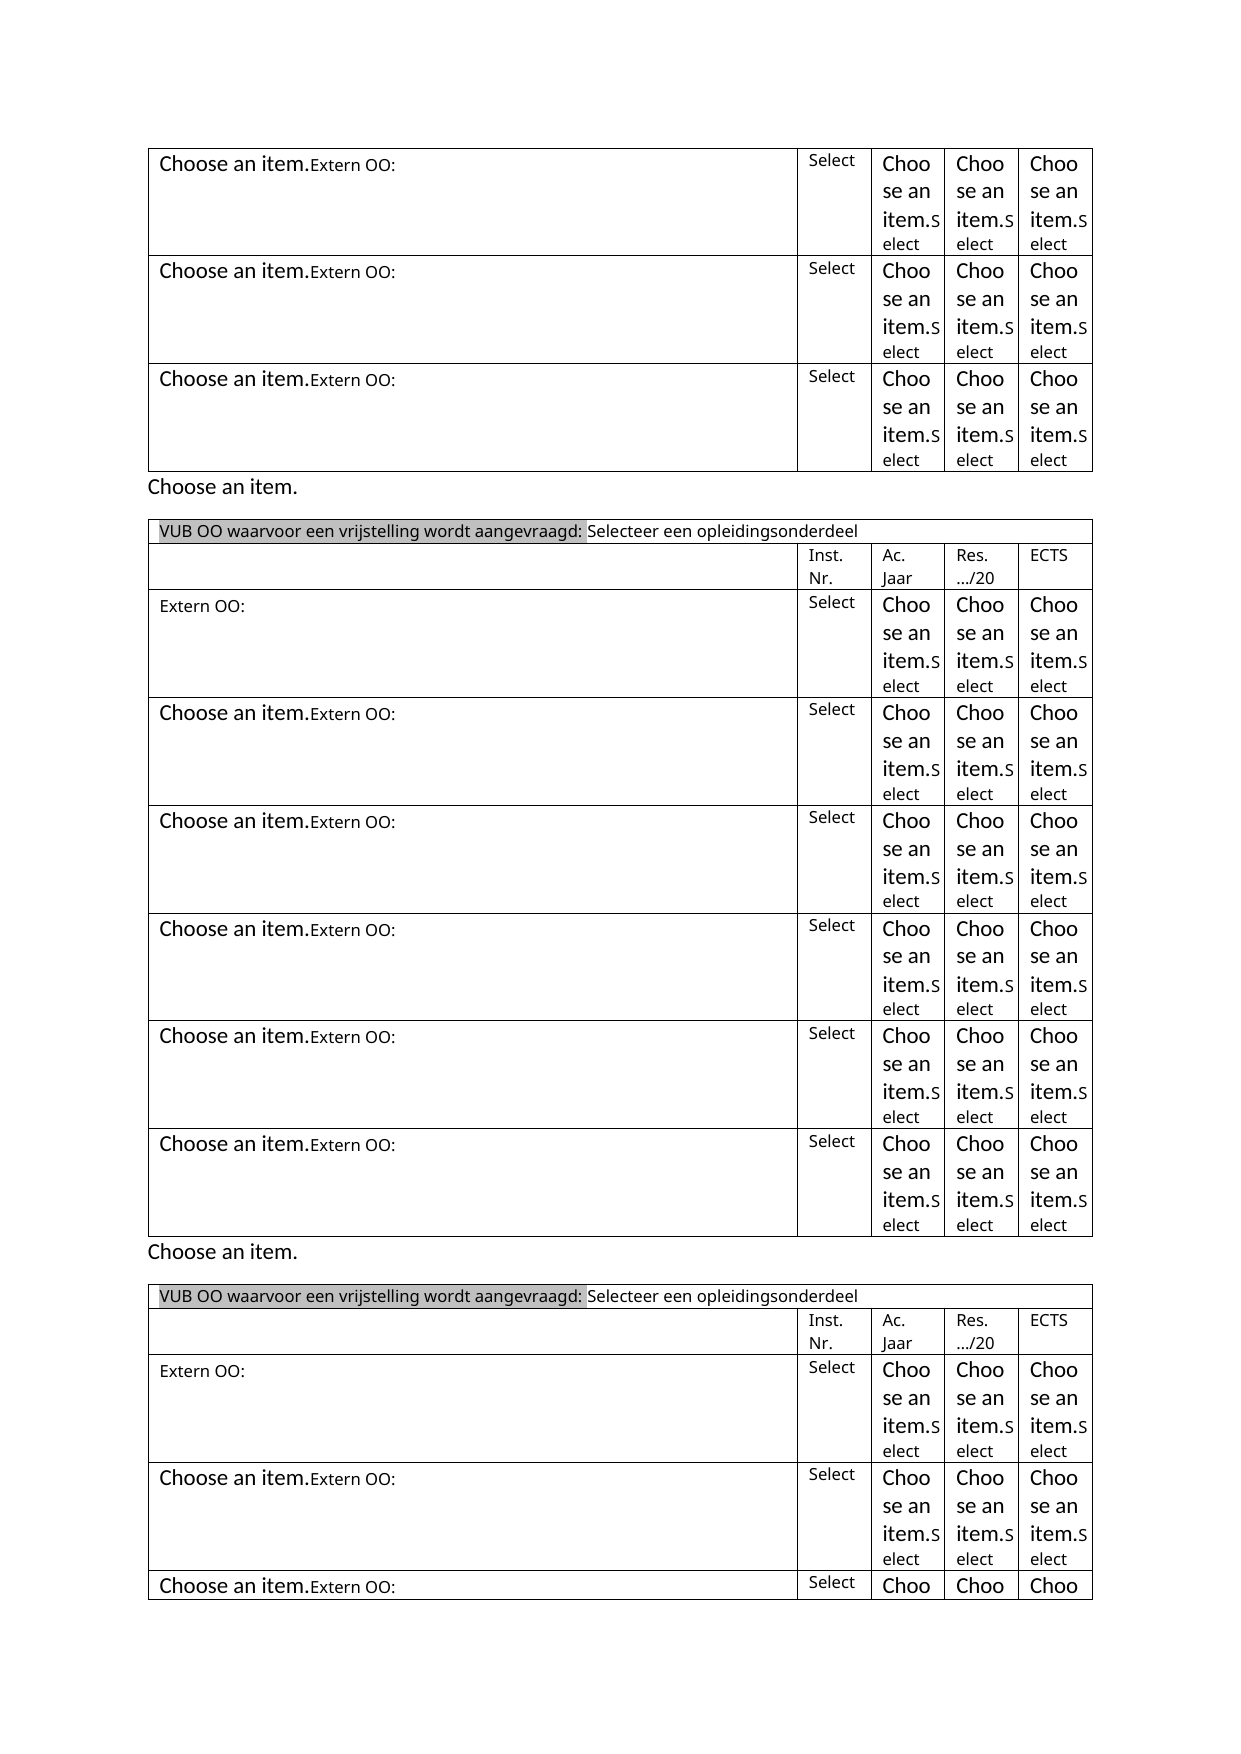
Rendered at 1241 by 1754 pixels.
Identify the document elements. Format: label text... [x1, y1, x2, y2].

table_cell Inst. Nr. [798, 544, 871, 589]
table_cell [1019, 1571, 1092, 1599]
table_cell [798, 1355, 871, 1462]
table_cell [798, 1129, 871, 1236]
table_cell Res. …/20 [945, 544, 1018, 589]
table_cell Extern OO: [149, 1129, 797, 1236]
table_header VUB OO waarvoor een vrijstelling wordt aangevraagd: [587, 520, 1092, 543]
table_cell ECTS [1019, 544, 1092, 589]
table_cell Extern OO: [149, 364, 797, 471]
table_cell [1019, 590, 1092, 697]
table_cell [945, 1463, 1018, 1570]
table_cell [1019, 1463, 1092, 1570]
table_cell [872, 256, 944, 363]
table_cell [872, 806, 944, 913]
table_cell Extern OO: [149, 149, 797, 255]
table_cell [798, 806, 871, 913]
table_cell Ac. Jaar [872, 544, 944, 589]
table_cell [798, 256, 871, 363]
table_cell [1019, 149, 1092, 255]
table_cell [1019, 364, 1092, 471]
table_cell Extern OO: [149, 590, 797, 697]
table_cell [872, 914, 944, 1020]
table_header VUB OO waarvoor een vrijstelling wordt aangevraagd: [587, 1285, 1092, 1308]
table_cell Extern OO: [149, 806, 797, 913]
table_cell [945, 1355, 1018, 1462]
table_cell Ac. Jaar [872, 1309, 944, 1354]
table_cell [1019, 914, 1092, 1020]
table_cell [872, 149, 944, 255]
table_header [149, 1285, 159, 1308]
table_cell [798, 1463, 871, 1570]
table_cell ECTS [1019, 1309, 1092, 1354]
table_cell [945, 1571, 1018, 1599]
table_cell [945, 806, 1018, 913]
table_cell [945, 590, 1018, 697]
table_cell [945, 1021, 1018, 1128]
table_cell [798, 914, 871, 1020]
table_cell [1019, 1129, 1092, 1236]
table_cell Extern OO: [149, 1571, 797, 1599]
table_cell [945, 914, 1018, 1020]
table_cell [872, 1021, 944, 1128]
table_cell [1019, 806, 1092, 913]
table_cell [798, 149, 871, 255]
table_cell Res. …/20 [945, 1309, 1018, 1354]
table_cell [872, 590, 944, 697]
table_cell [149, 1309, 797, 1354]
table_cell Extern OO: [149, 1355, 797, 1462]
table_cell [945, 364, 1018, 471]
table_cell [1019, 256, 1092, 363]
table_cell Extern OO: [149, 1463, 797, 1570]
table_cell Extern OO: [149, 914, 797, 1020]
table_cell [798, 698, 871, 805]
table_cell [945, 1129, 1018, 1236]
table_cell [872, 1463, 944, 1570]
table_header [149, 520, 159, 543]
table_cell [1019, 698, 1092, 805]
table_cell [1019, 1355, 1092, 1462]
table_cell [798, 590, 871, 697]
table_cell [872, 364, 944, 471]
table_cell [1019, 1021, 1092, 1128]
table_cell [945, 698, 1018, 805]
table_cell Extern OO: [149, 256, 797, 363]
table_cell Extern OO: [149, 698, 797, 805]
table_cell [798, 364, 871, 471]
table_cell Inst. Nr. [798, 1309, 871, 1354]
table_cell [872, 1571, 944, 1599]
table_cell [149, 544, 797, 589]
table_cell Extern OO: [149, 1021, 797, 1128]
table_cell [872, 698, 944, 805]
table_cell [945, 256, 1018, 363]
table_cell [872, 1129, 944, 1236]
table_cell [872, 1355, 944, 1462]
table_cell [945, 149, 1018, 255]
table_cell [798, 1571, 871, 1599]
table_cell [798, 1021, 871, 1128]
